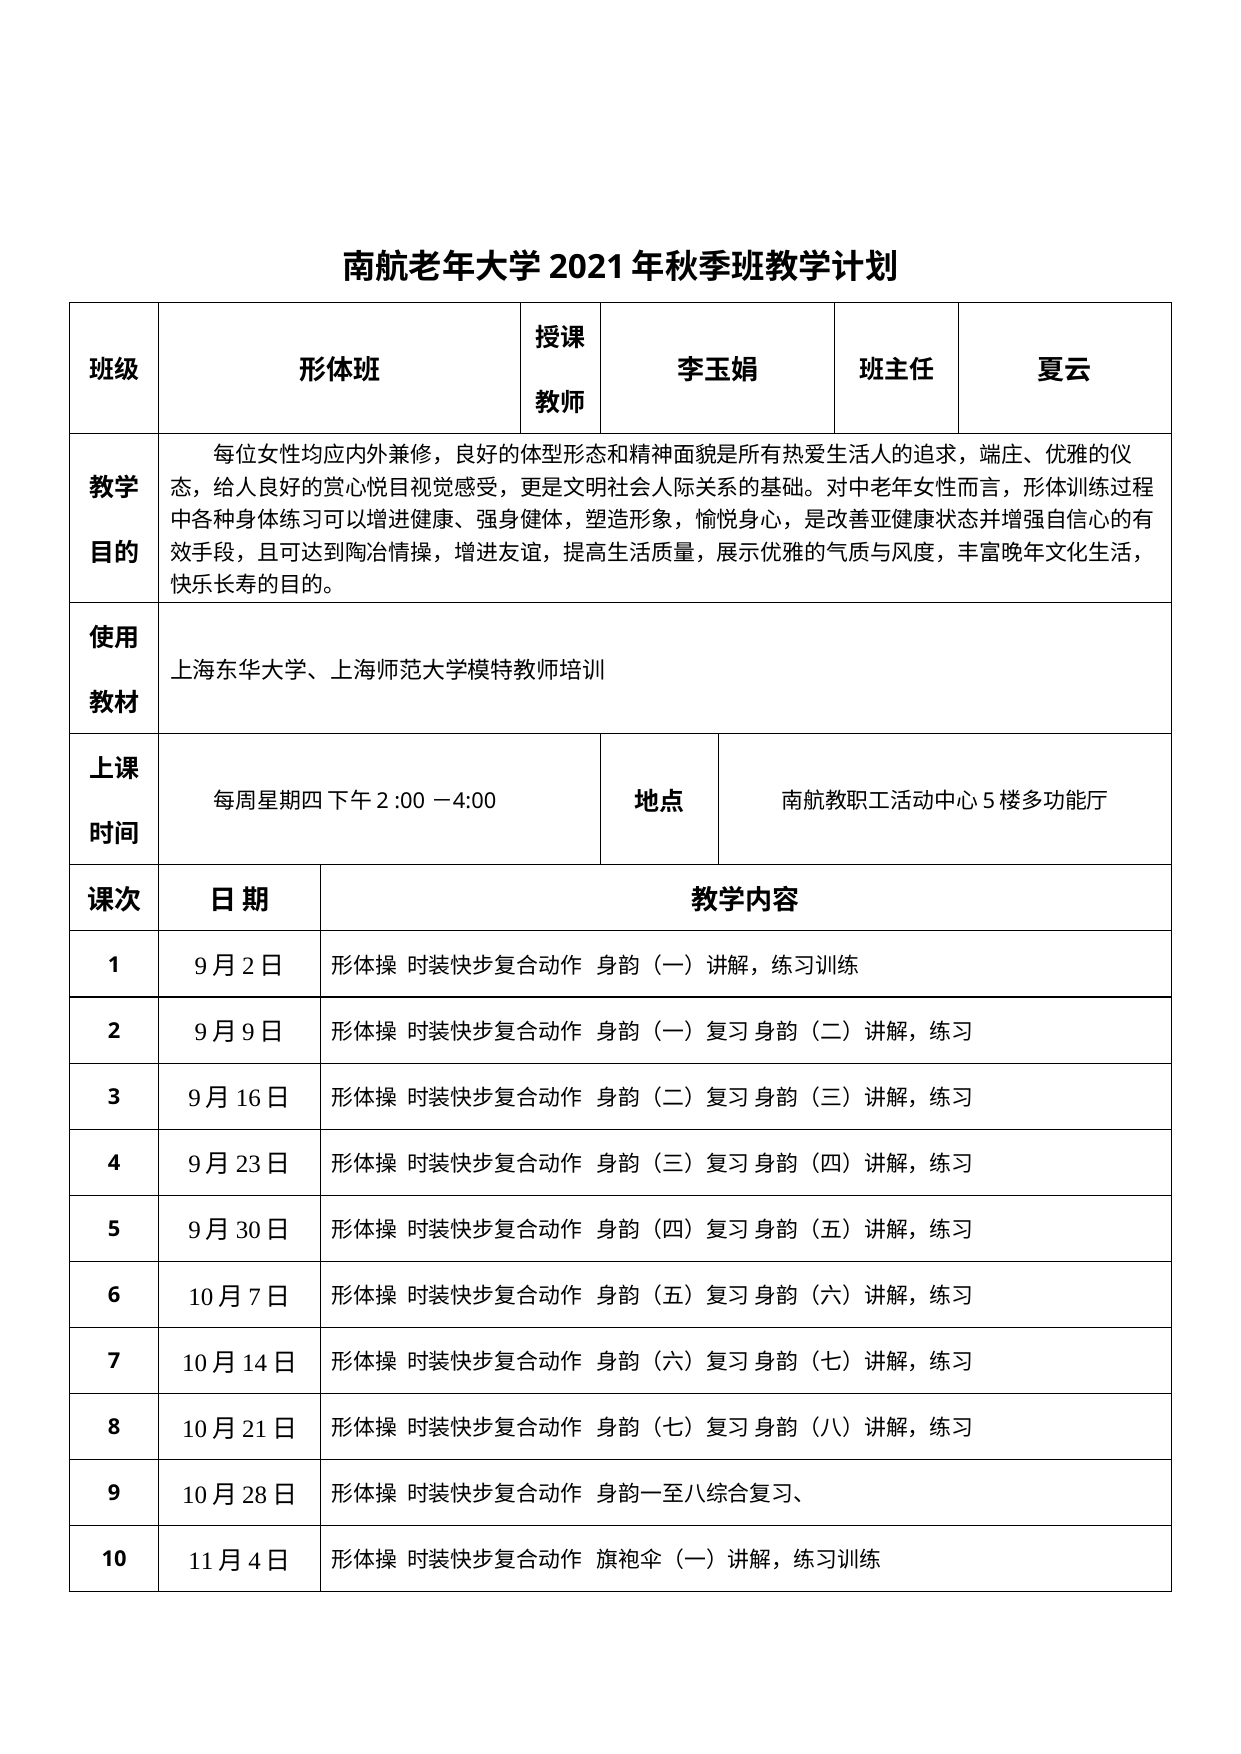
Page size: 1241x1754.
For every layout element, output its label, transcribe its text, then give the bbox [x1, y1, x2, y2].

table_cell 6 [70, 1262, 158, 1327]
table_cell 10月14日 [159, 1328, 320, 1393]
table_cell 课次 [70, 865, 158, 930]
table_cell 8 [70, 1394, 158, 1459]
table_cell 教学内容 [321, 865, 1171, 930]
table_cell 南航教职工活动中心5楼多功能厅 [719, 734, 1171, 864]
table_cell 10月7日 [159, 1262, 320, 1327]
table_cell 10 [70, 1526, 158, 1591]
table_cell 9月2日 [159, 931, 320, 996]
table_cell 上海东华大学、上海师范大学模特教师培训 [159, 603, 1171, 733]
table_cell 李玉娟 [601, 303, 834, 433]
table_cell 9 [70, 1460, 158, 1525]
table_cell 9月16日 [159, 1064, 320, 1128]
table_cell 形体操 时装快步复合动作 旗袍伞（一）讲解，练习训练 [321, 1526, 1171, 1591]
table_cell 形体班 [159, 303, 520, 433]
table_cell 每周星期四 下午2 :00 －4:00 [159, 734, 600, 864]
table_cell 日 期 [159, 865, 320, 930]
table_cell 使用 教材 [70, 603, 158, 733]
table_cell 每位女性均应内外兼修，良好的体型形态和精神面貌是所有热爱生活人的追求，端庄、优雅的仪态，给人良好的赏心悦目视觉感受，更是文明社会人际关系的基础。对中老年女性而言，形体训练过程中各种身体练习可以增进健康、强身健体，塑造形象，愉悦身心，是改善亚健康状态并增强自信心的有效手段，且可达到陶冶情操，增进友谊，提高生活质量，展示优雅的气质与风度，丰富晚年文化生活，快乐长寿的目的。 [159, 434, 1171, 602]
table_cell 9月30日 [159, 1196, 320, 1261]
table_cell 9月9日 [159, 998, 320, 1062]
table_cell 形体操 时装快步复合动作 身韵（四）复习 身韵（五）讲解，练习 [321, 1196, 1171, 1261]
table_cell 10月21日 [159, 1394, 320, 1459]
table_cell 形体操 时装快步复合动作 身韵（七）复习 身韵（八）讲解，练习 [321, 1394, 1171, 1459]
table_cell 形体操 时装快步复合动作 身韵（一）复习 身韵（二）讲解，练习 [321, 998, 1171, 1062]
table_cell 班主任 [835, 303, 958, 433]
table_cell 3 [70, 1064, 158, 1128]
table_cell 形体操 时装快步复合动作 身韵（二）复习 身韵（三）讲解，练习 [321, 1064, 1171, 1128]
table_cell 2 [70, 998, 158, 1062]
table_cell 9月23日 [159, 1130, 320, 1194]
table_cell 夏云 [959, 303, 1171, 433]
table_cell 班级 [70, 303, 158, 433]
table_cell 7 [70, 1328, 158, 1393]
table_cell 11月4日 [159, 1526, 320, 1591]
table_cell 教学 目的 [70, 434, 158, 602]
table_header 南航老年大学2021年秋季班教学计划 [69, 227, 1171, 302]
table_cell 形体操 时装快步复合动作 身韵（五）复习 身韵（六）讲解，练习 [321, 1262, 1171, 1327]
table_cell 形体操 时装快步复合动作 身韵（一）讲解，练习训练 [321, 931, 1171, 996]
table_cell 1 [70, 931, 158, 996]
table_cell 授课 教师 [521, 303, 600, 433]
table_cell 形体操 时装快步复合动作 身韵（三）复习 身韵（四）讲解，练习 [321, 1130, 1171, 1194]
table_cell 形体操 时装快步复合动作 身韵（六）复习 身韵（七）讲解，练习 [321, 1328, 1171, 1393]
table_cell 上课 时间 [70, 734, 158, 864]
table_cell 5 [70, 1196, 158, 1261]
table_cell 10月28日 [159, 1460, 320, 1525]
table_cell 形体操 时装快步复合动作 身韵一至八综合复习、 [321, 1460, 1171, 1525]
table_cell 4 [70, 1130, 158, 1194]
table_cell 地点 [601, 734, 718, 864]
